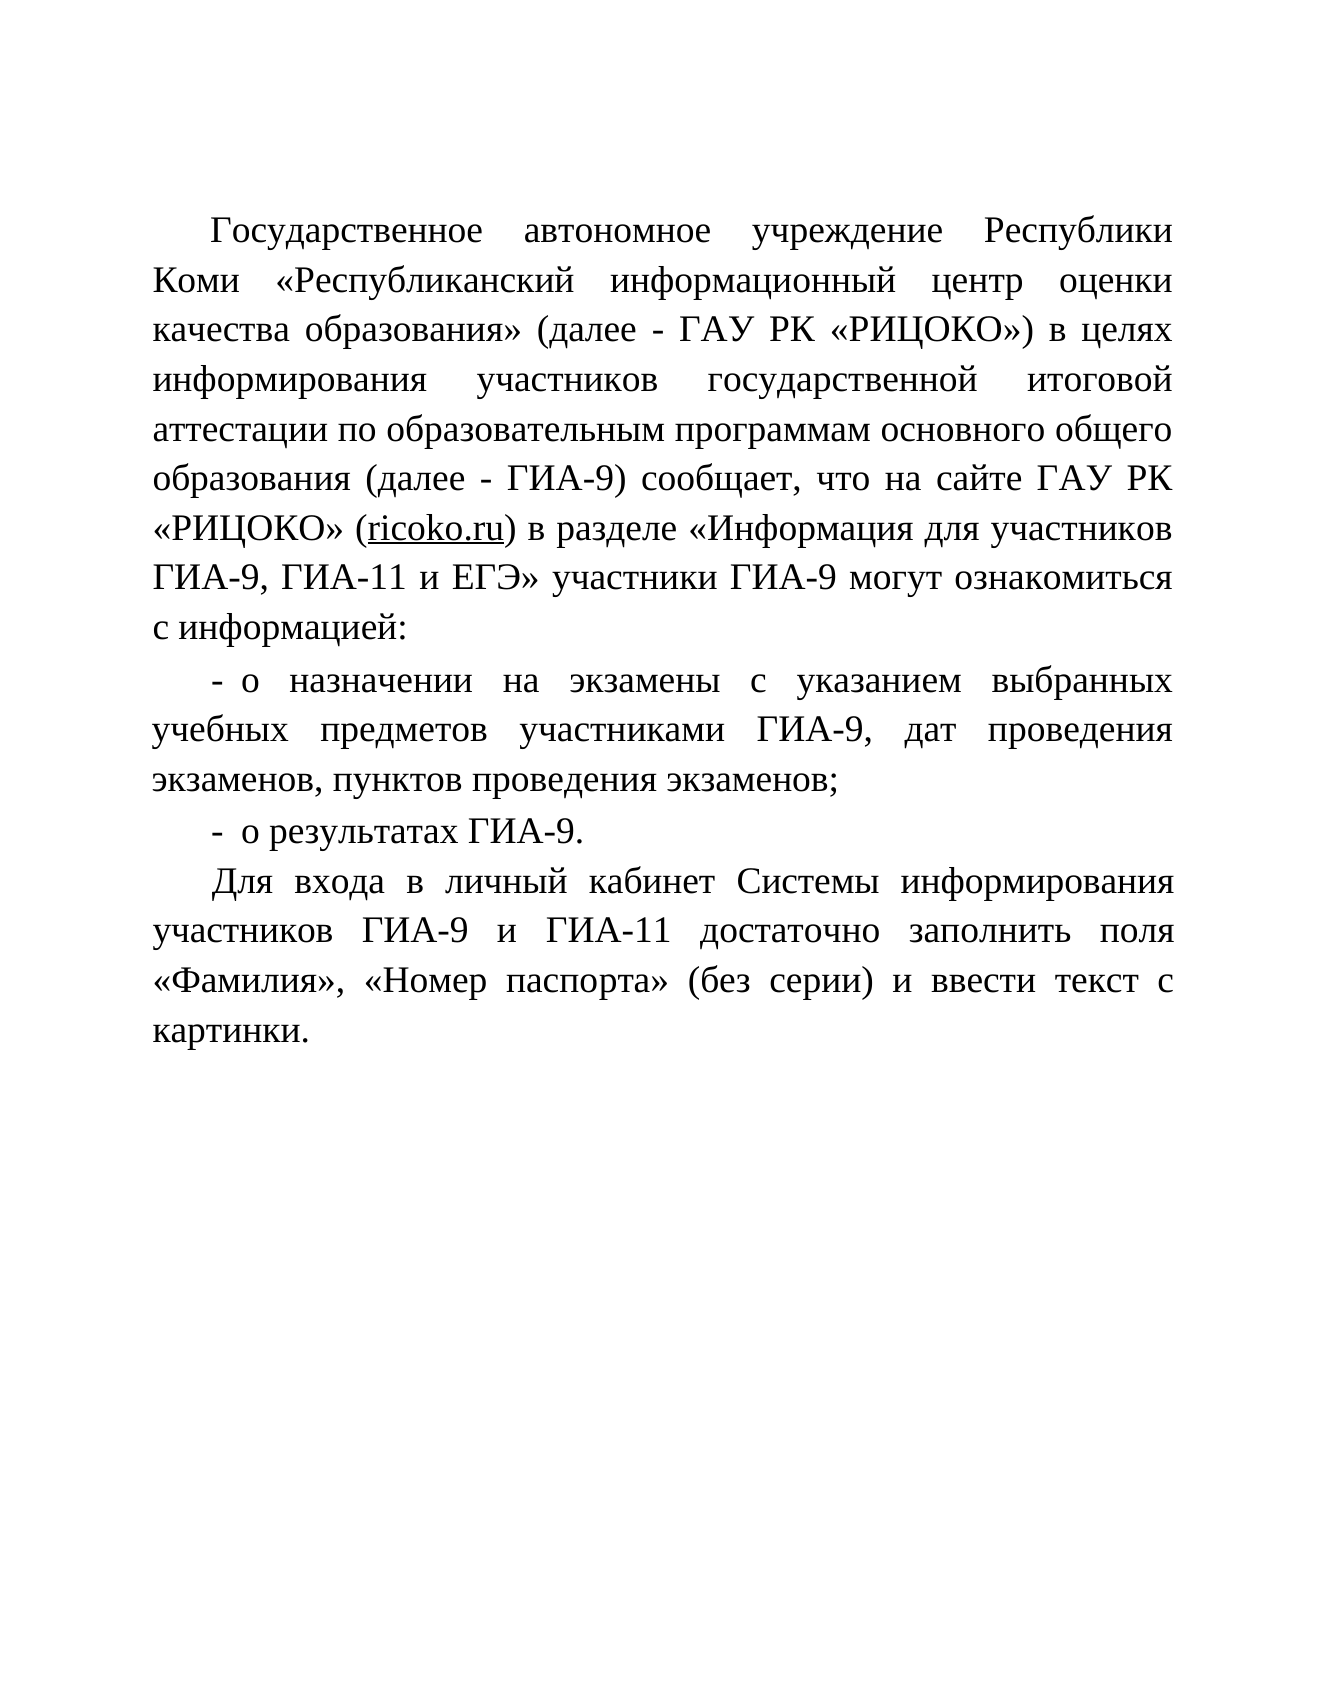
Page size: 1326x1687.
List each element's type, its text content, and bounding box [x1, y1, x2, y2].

text Для входа в личный кабинет Системы информирования участников ГИА-9 и ГИА-11 достаточно заполнить поля «Фамилия», «Номер паспорта» (без серии) и ввести текст с картинки. [152, 858, 1175, 1050]
list о результатах ГИА-9. [211, 809, 1175, 852]
list о назначении на экзамены с указанием выбранных учебных предметов участниками ГИА-9, дат проведения экзаменов, пунктов проведения экзаменов; [151, 657, 1174, 799]
text Государственное автономное учреждение Республики Коми «Республиканский информационный центр оценки качества образования» (далее - ГАУ РК «РИЦОКО») в целях информирования участников государственной итоговой аттестации по образовательным программам основного общего образования (далее - ГИА-9) сообщает, что на сайте ГАУ РК «РИЦОКО» (ricoko.ru) в разделе «Информация для участников ГИА-9, ГИА-11 и ЕГЭ» участники ГИА-9 могут ознакомиться с информацией: [152, 208, 1174, 647]
